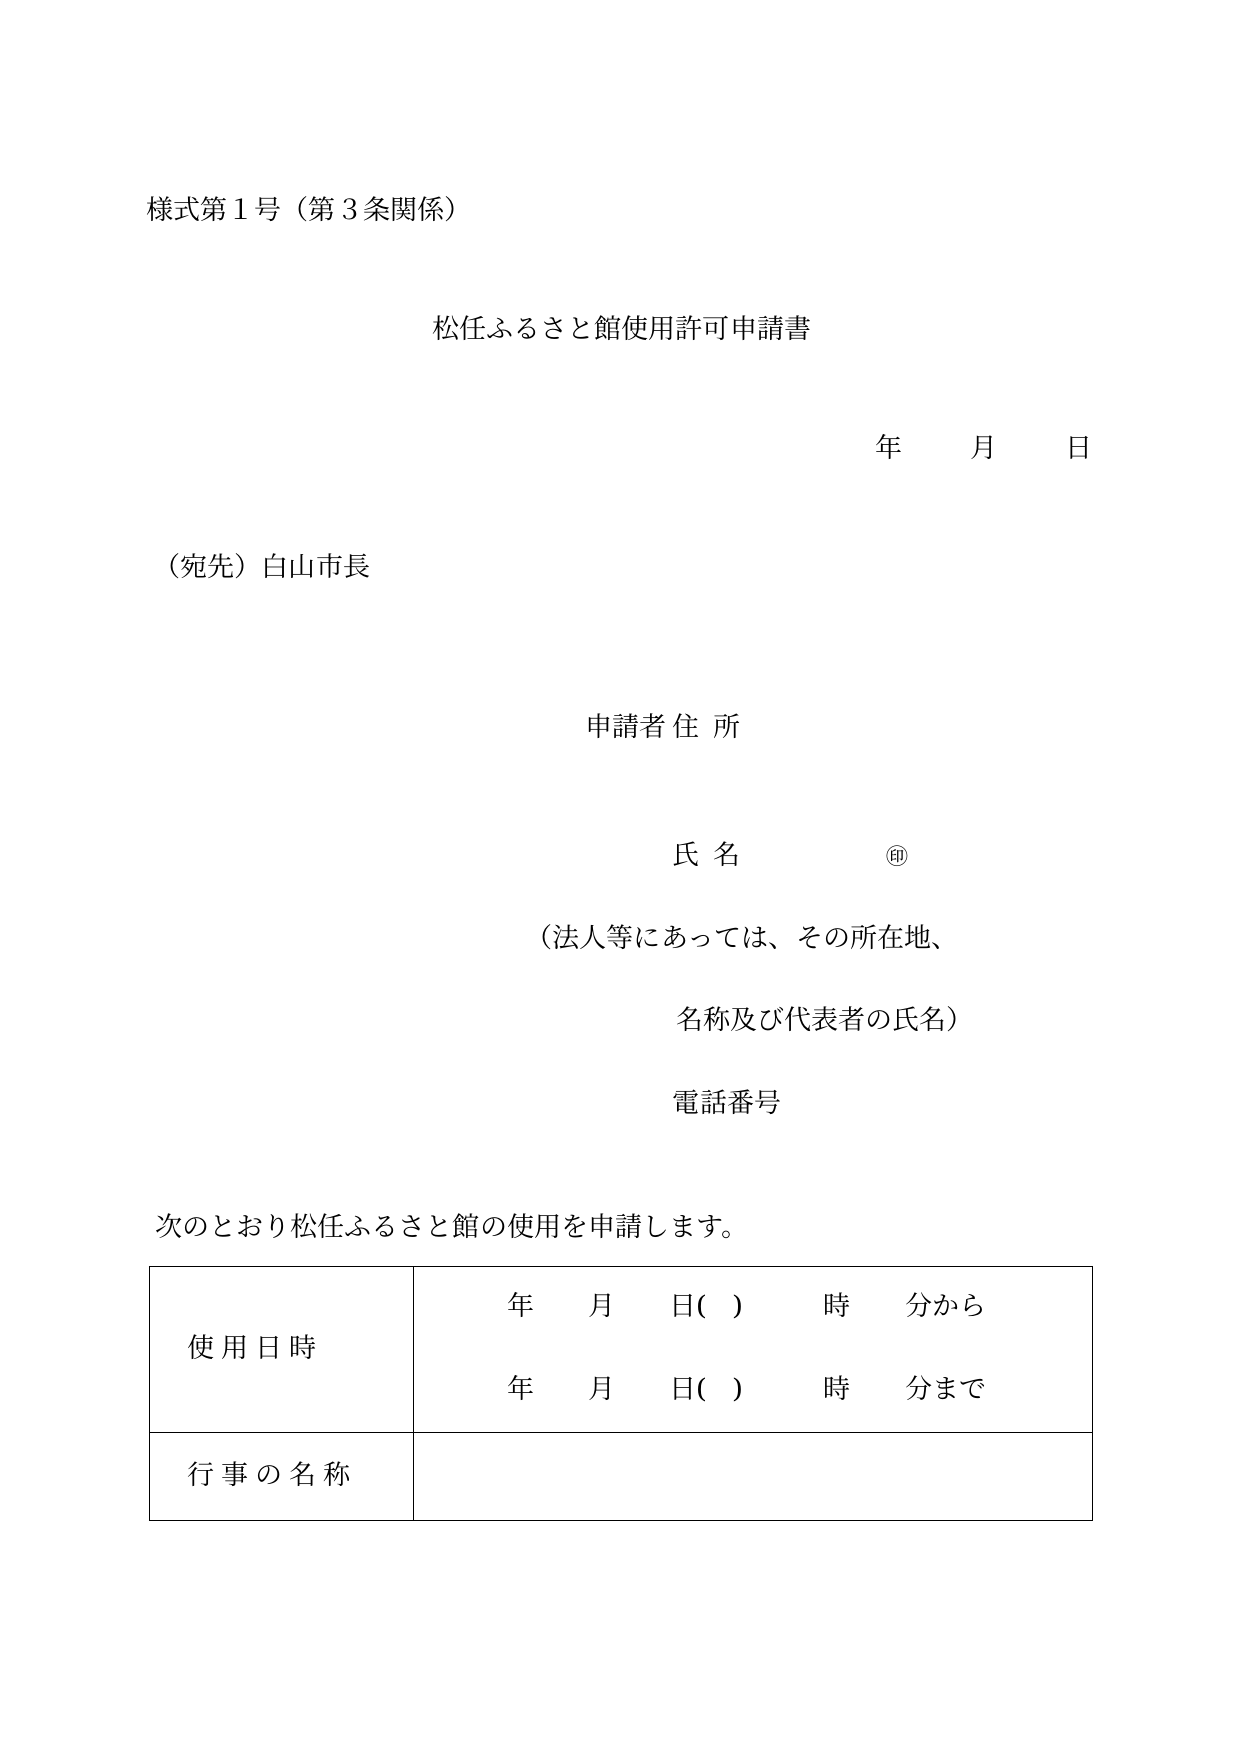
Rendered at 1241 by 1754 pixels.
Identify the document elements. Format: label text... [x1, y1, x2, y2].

table_cell [414, 1433, 1092, 1520]
text 様式第１号（第３条関係） [146, 170, 1092, 245]
text 氏 名 ㊞ [586, 815, 1065, 890]
text 電話番号 [586, 1063, 1092, 1138]
text （宛先）白山市長 [146, 527, 1092, 602]
table_header 年 月 日( ) 時 分から 年 月 日( ) 時 分まで [414, 1267, 1092, 1432]
text 年 月 日 [146, 408, 1092, 483]
text 申請者 住 所 [521, 687, 1065, 762]
text 松任ふるさと館使用許可申請書 [150, 289, 1092, 364]
text 次のとおり松任ふるさと館の使用を申請します。 [148, 1187, 1092, 1262]
text （法人等にあっては、その所在地、 名称及び代表者の氏名） [148, 898, 1092, 1056]
table_cell 行 事 の 名 称 [150, 1433, 413, 1520]
table_header 使 用 日 時 [150, 1267, 413, 1432]
